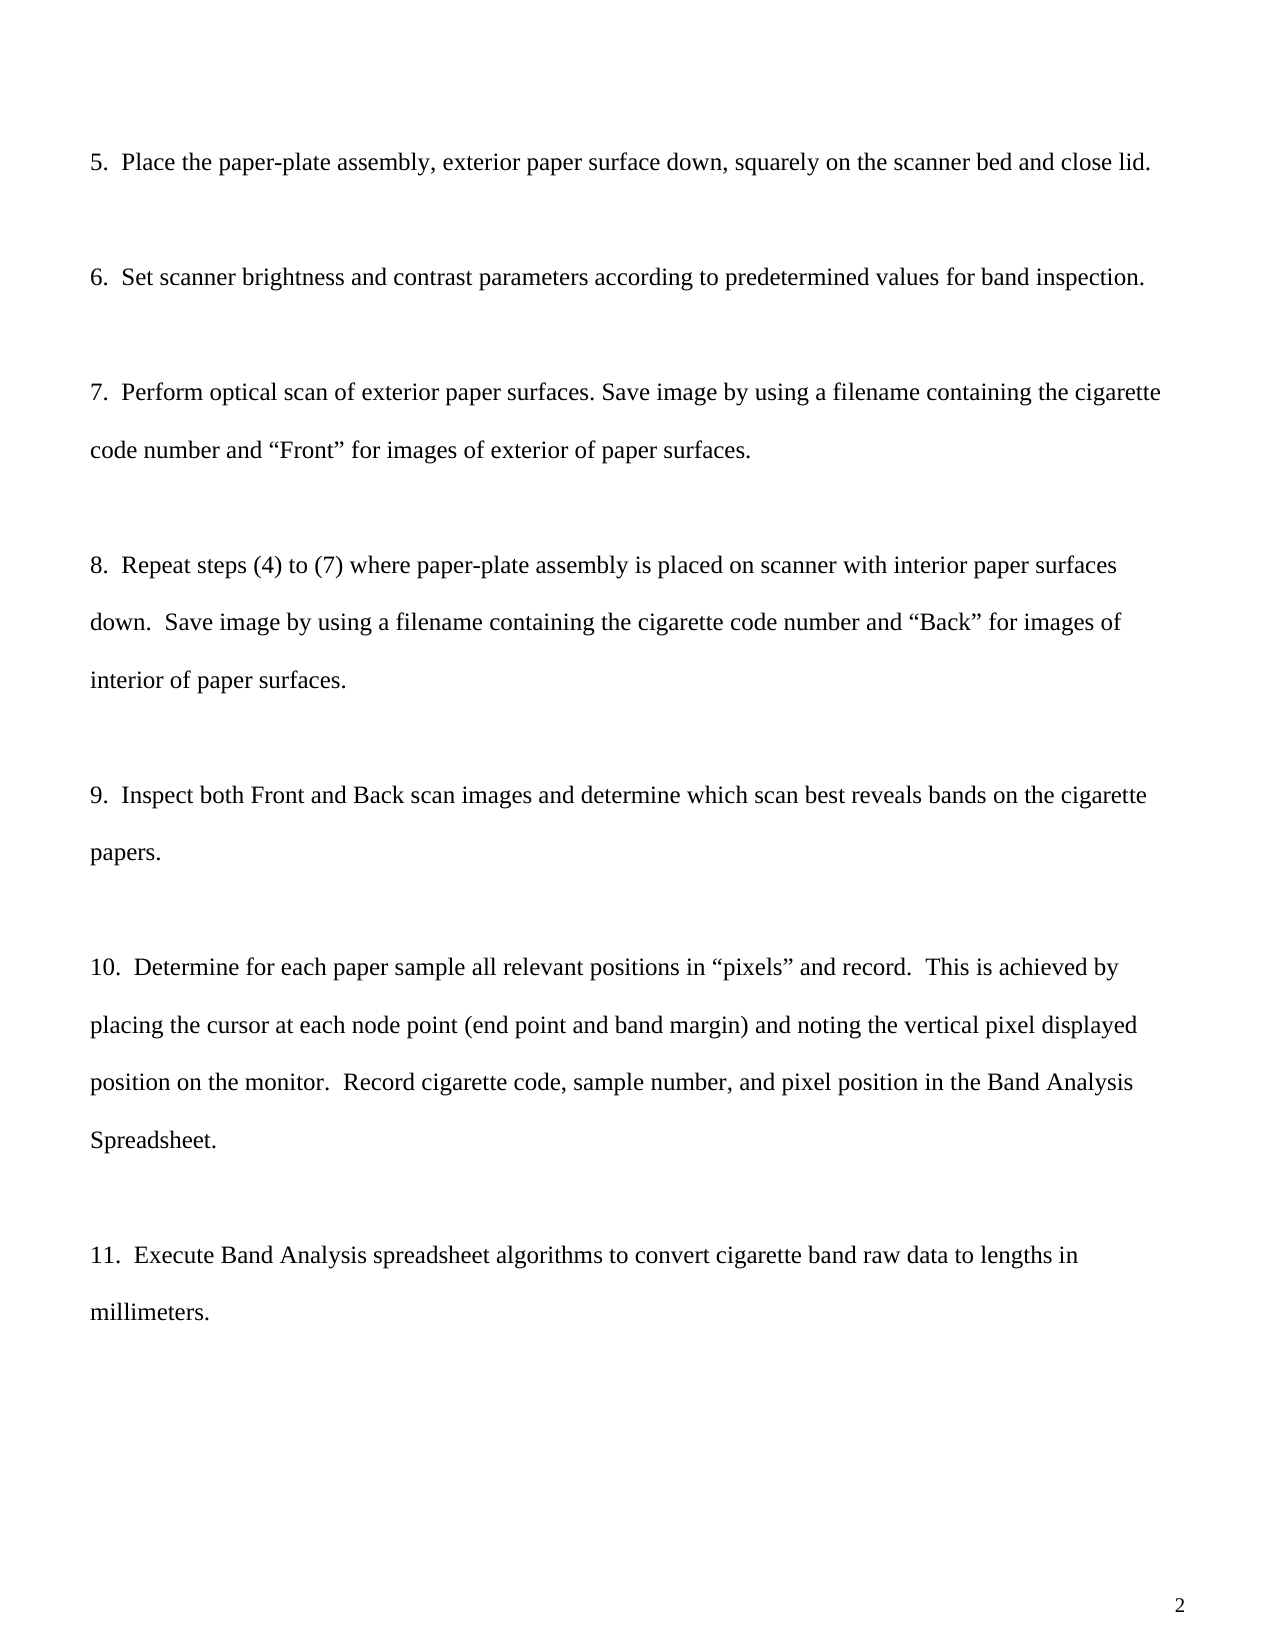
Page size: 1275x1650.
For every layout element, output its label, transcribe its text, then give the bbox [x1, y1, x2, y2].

text 7. Perform optical scan of exterior paper surfaces. Save image by using a filename containing the cigarette code number and “Front” for images of exterior of paper surfaces. 8. Repeat steps (4) to (7) where paper-plate assembly is placed on scanner with interior paper surfaces down. Save image by using a filename containing the cigarette code number and “Back” for images of interior of paper surfaces. 9. Inspect both Front and Back scan images and determine which scan best reveals bands on the cigarette papers. 10. Determine for each paper sample all relevant positions in “pixels” and record. This is achieved by placing the cursor at each node point (end point and band margin) and noting the vertical pixel displayed position on the monitor. Record cigarette code, sample number, and pixel position in the Band Analysis Spreadsheet. 11. Execute Band Analysis spreadsheet algorithms to convert cigarette band raw data to lengths in millimeters. [90, 377, 1185, 1326]
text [90, 90, 1185, 291]
